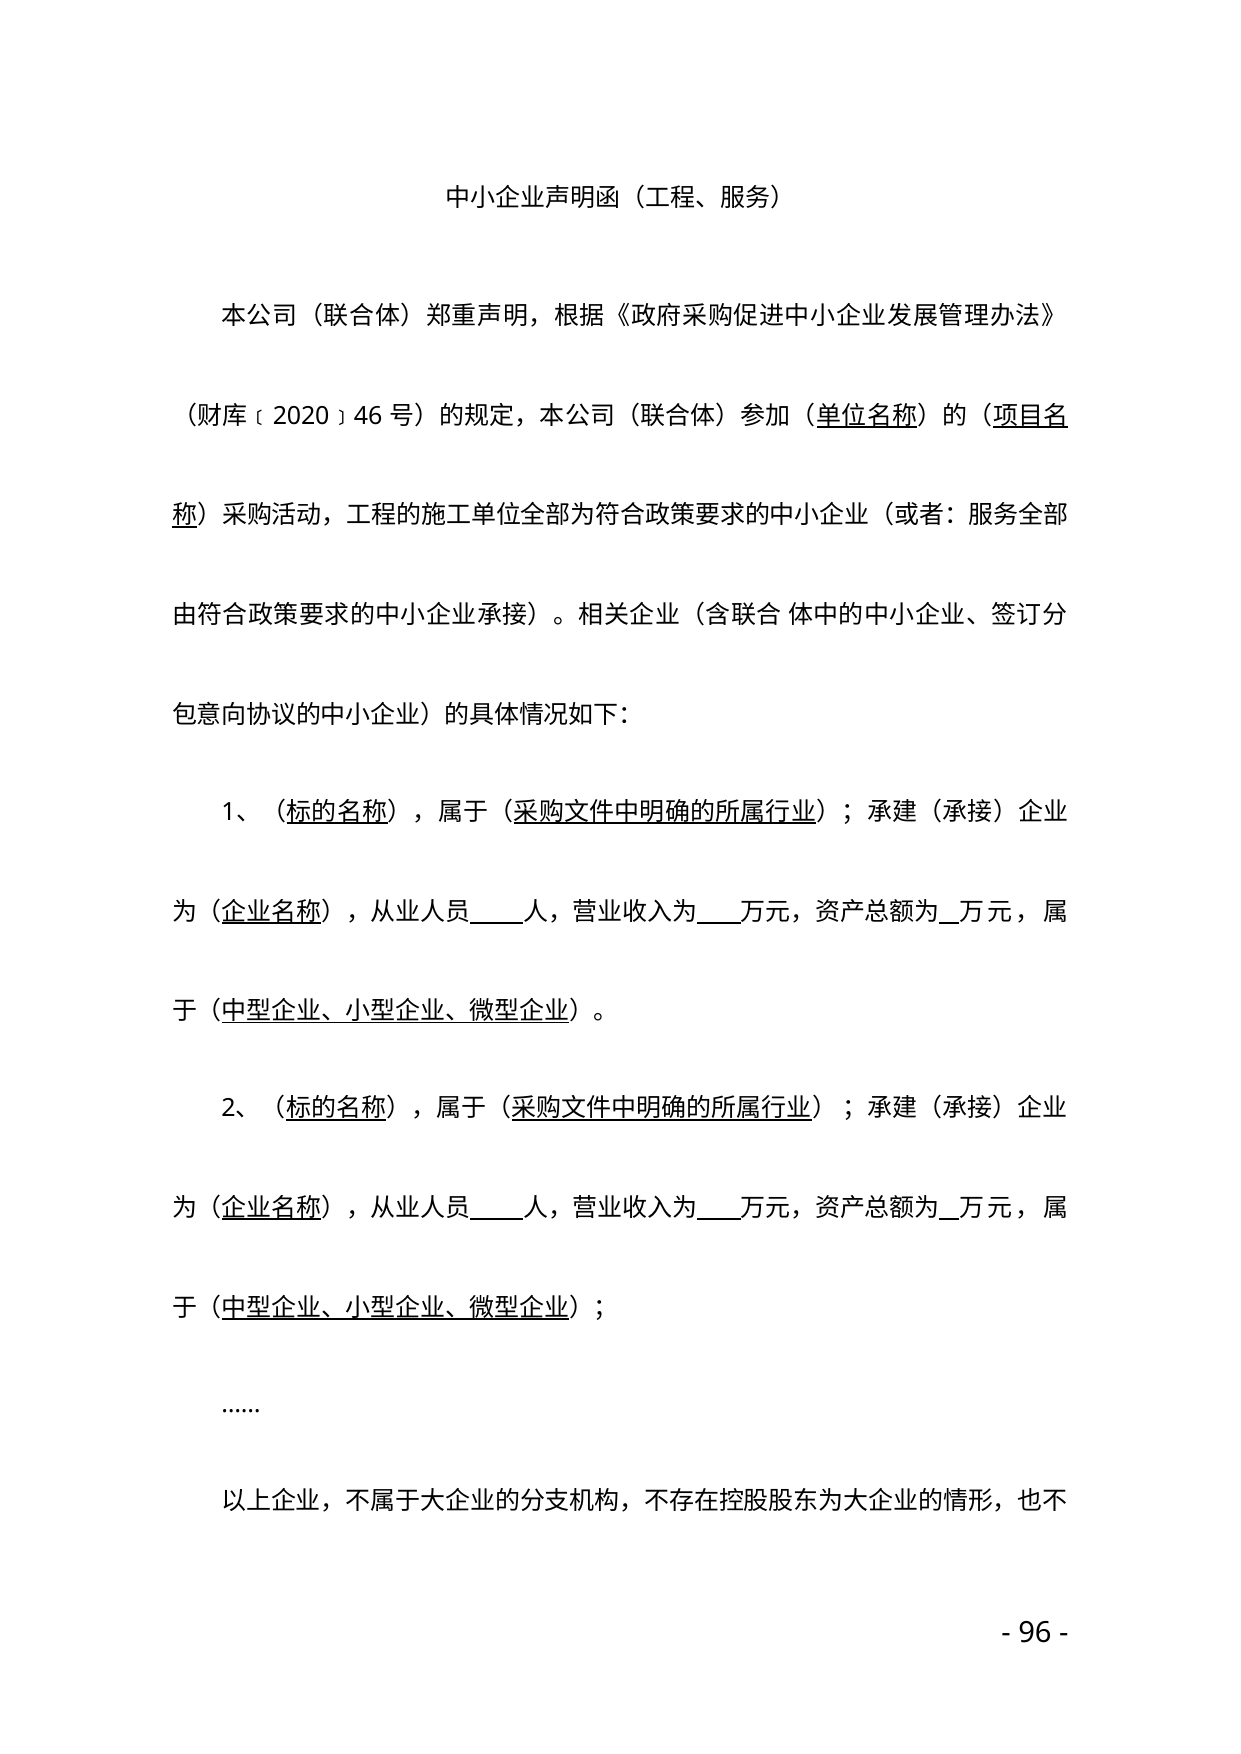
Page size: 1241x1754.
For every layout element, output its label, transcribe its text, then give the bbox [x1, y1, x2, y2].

text 1、（标的名称），属于（采购文件中明确的所属行业）；承建（承接）企业为（企业名称），从业人员 人，营业收入为 万元，资产总额为 万元，属于（中型企业、小型企业、微型企业）。 [172, 776, 1068, 1042]
text 中小企业声明函（工程、服务） [172, 162, 1068, 229]
text 2、（标的名称），属于（采购文件中明确的所属行业） ；承建（承接）企业为（企业名称），从业人员 人，营业收入为 万元，资产总额为 万元，属于（中型企业、小型企业、微型企业）； [172, 1073, 1068, 1338]
text …… [172, 1369, 1068, 1436]
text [172, 1465, 1068, 1531]
text 本公司（联合体）郑重声明，根据《政府采购促进中小企业发展管理办法》（财库﹝2020﹞46 号）的规定，本公司（联合体）参加（单位名称）的（项目名称）采购活动，工程的施工单位全部为符合政策要求的中小企业（或者：服务全部由符合政策要求的中小企业承接）。相关企业（含联合 体中的中小企业、签订分包意向协议的中小企业）的具体情况如下： [172, 280, 1068, 746]
